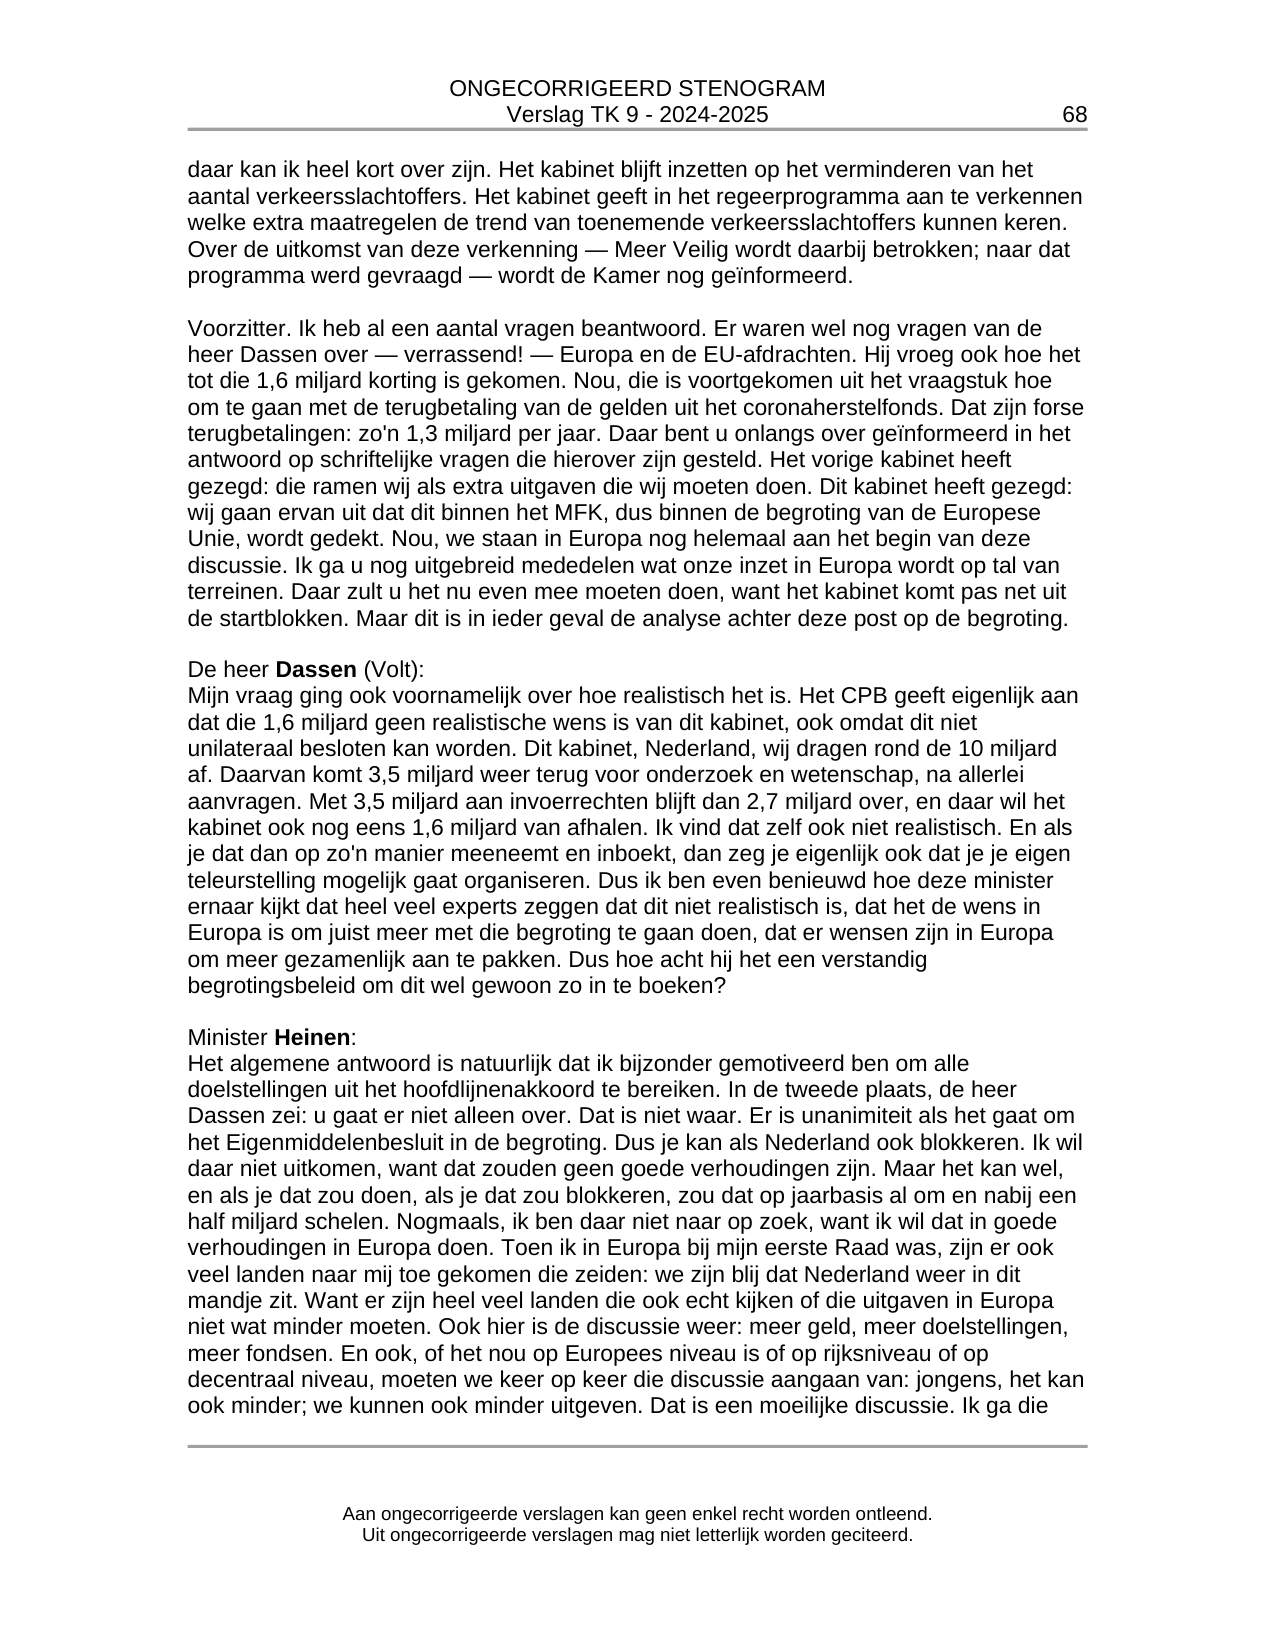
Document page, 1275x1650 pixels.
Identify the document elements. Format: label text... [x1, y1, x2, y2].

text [187, 156, 1087, 631]
text De heer Dassen (Volt): Mijn vraag ging ook voornamelijk over hoe realistisch het is. Het CPB geeft eigenlijk aan dat die 1,6 miljard geen realistische wens is van dit kabinet, ook omdat dit niet unilateraal besloten kan worden. Dit kabinet, Nederland, wij dragen rond de 10 miljard af. Daarvan komt 3,5 miljard weer terug voor onderzoek en wetenschap, na allerlei aanvragen. Met 3,5 miljard aan invoerrechten blijft dan 2,7 miljard over, en daar wil het kabinet ook nog eens 1,6 miljard van afhalen. Ik vind dat zelf ook niet realistisch. En als je dat dan op zo'n manier meeneemt en inboekt, dan zeg je eigenlijk ook dat je je eigen teleurstelling mogelijk gaat organiseren. Dus ik ben even benieuwd hoe deze minister ernaar kijkt dat heel veel experts zeggen dat dit niet realistisch is, dat het de wens in Europa is om juist meer met die begroting te gaan doen, dat er wensen zijn in Europa om meer gezamenlijk aan te pakken. Dus hoe acht hij het een verstandig begrotingsbeleid om dit wel gewoon zo in te boeken? [187, 656, 1087, 998]
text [187, 1023, 1087, 1419]
